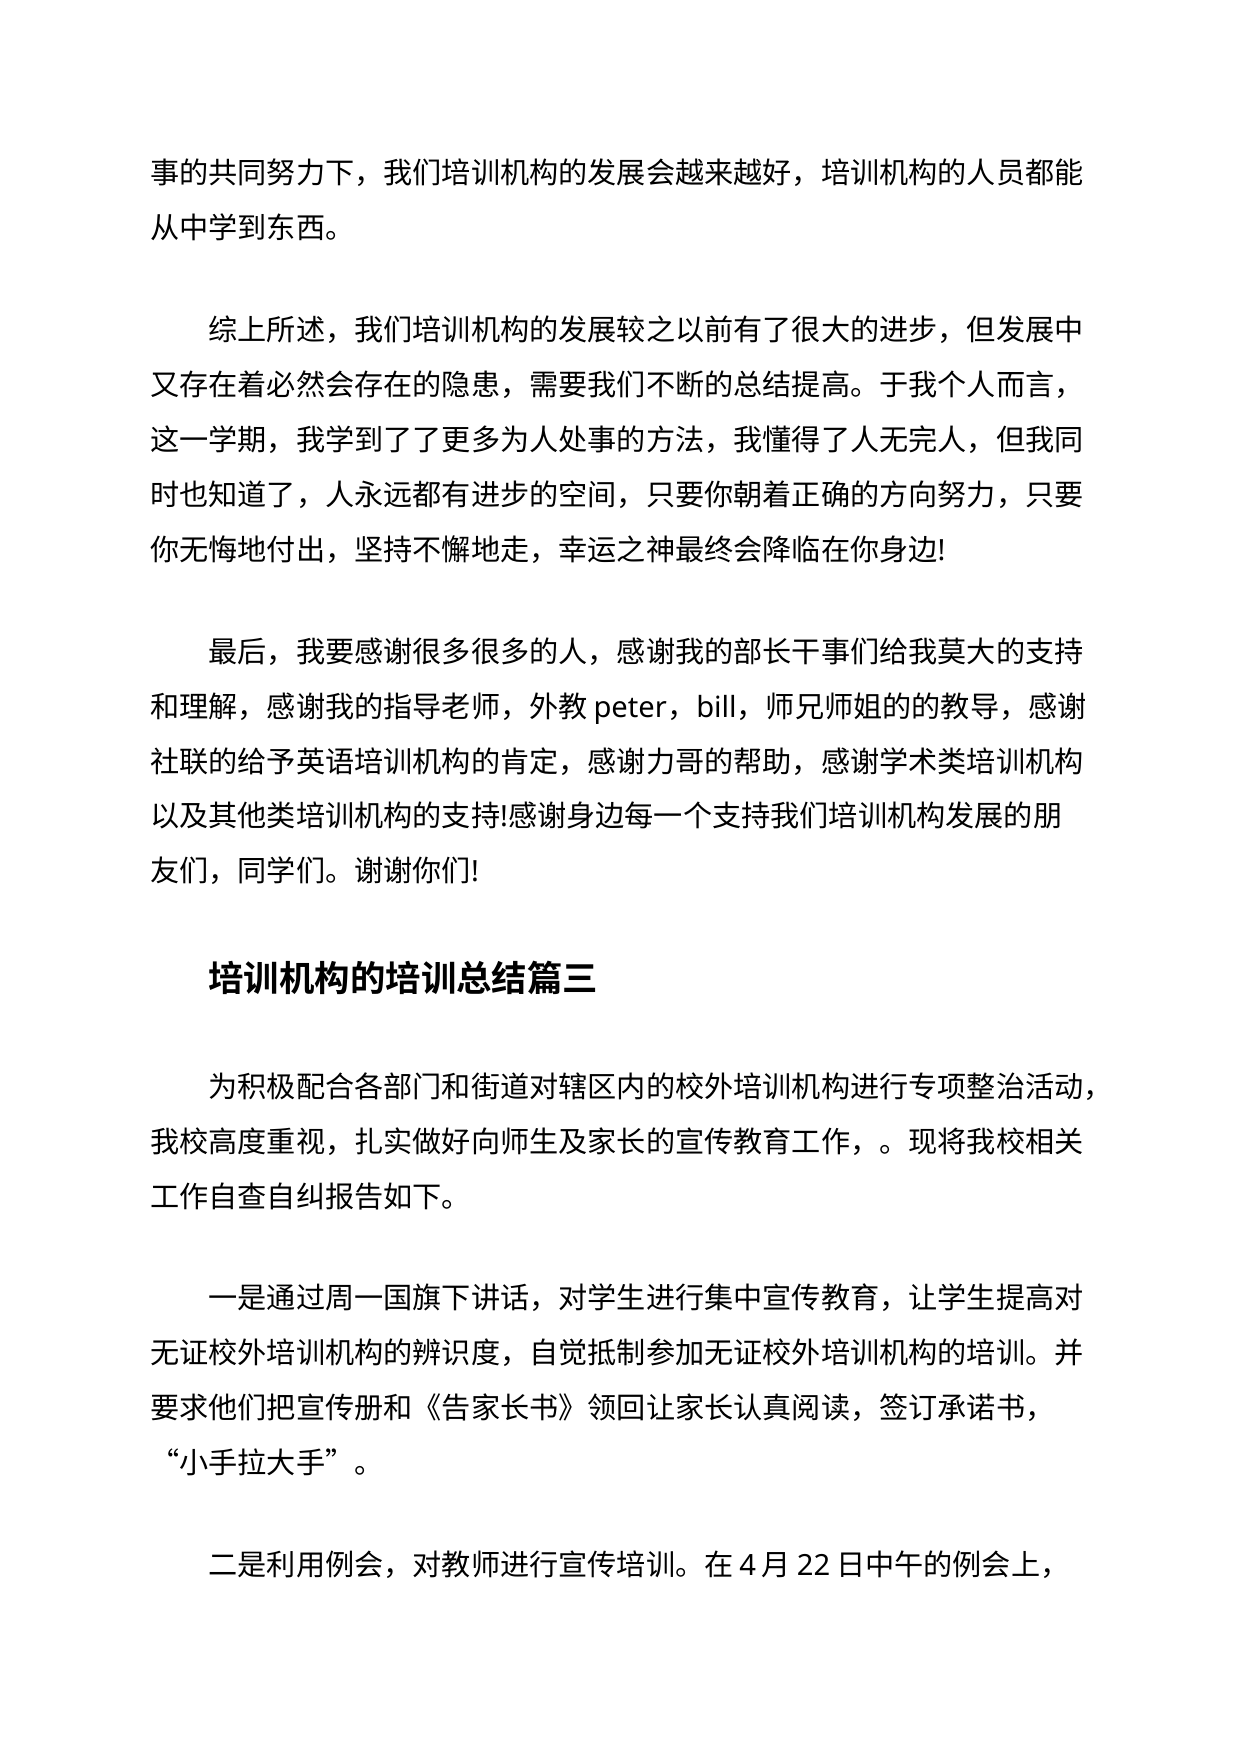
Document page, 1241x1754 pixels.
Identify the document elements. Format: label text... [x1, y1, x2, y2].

text 一是通过周一国旗下讲话，对学生进行集中宣传教育，让学生提高对无证校外培训机构的辨识度，自觉抵制参加无证校外培训机构的培训。并要求他们把宣传册和《告家长书》领回让家长认真阅读，签订承诺书，“小手拉大手”。 [150, 1275, 1090, 1482]
text 培训机构的培训总结篇三 [150, 950, 1090, 1001]
text 综上所述，我们培训机构的发展较之以前有了很大的进步，但发展中又存在着必然会存在的隐患，需要我们不断的总结提高。于我个人而言，这一学期，我学到了了更多为人处事的方法，我懂得了人无完人，但我同时也知道了，人永远都有进步的空间，只要你朝着正确的方向努力，只要你无悔地付出，坚持不懈地走，幸运之神最终会降临在你身边! [150, 307, 1090, 569]
text 最后，我要感谢很多很多的人，感谢我的部长干事们给我莫大的支持和理解，感谢我的指导老师，外教peter，bill，师兄师姐的的教导，感谢社联的给予英语培训机构的肯定，感谢力哥的帮助，感谢学术类培训机构以及其他类培训机构的支持!感谢身边每一个支持我们培训机构发展的朋友们，同学们。谢谢你们! [150, 628, 1090, 890]
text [150, 1541, 1090, 1584]
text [150, 150, 1090, 247]
text 为积极配合各部门和街道对辖区内的校外培训机构进行专项整治活动，我校高度重视，扎实做好向师生及家长的宣传教育工作，。现将我校相关工作自查自纠报告如下。 [150, 1063, 1090, 1216]
